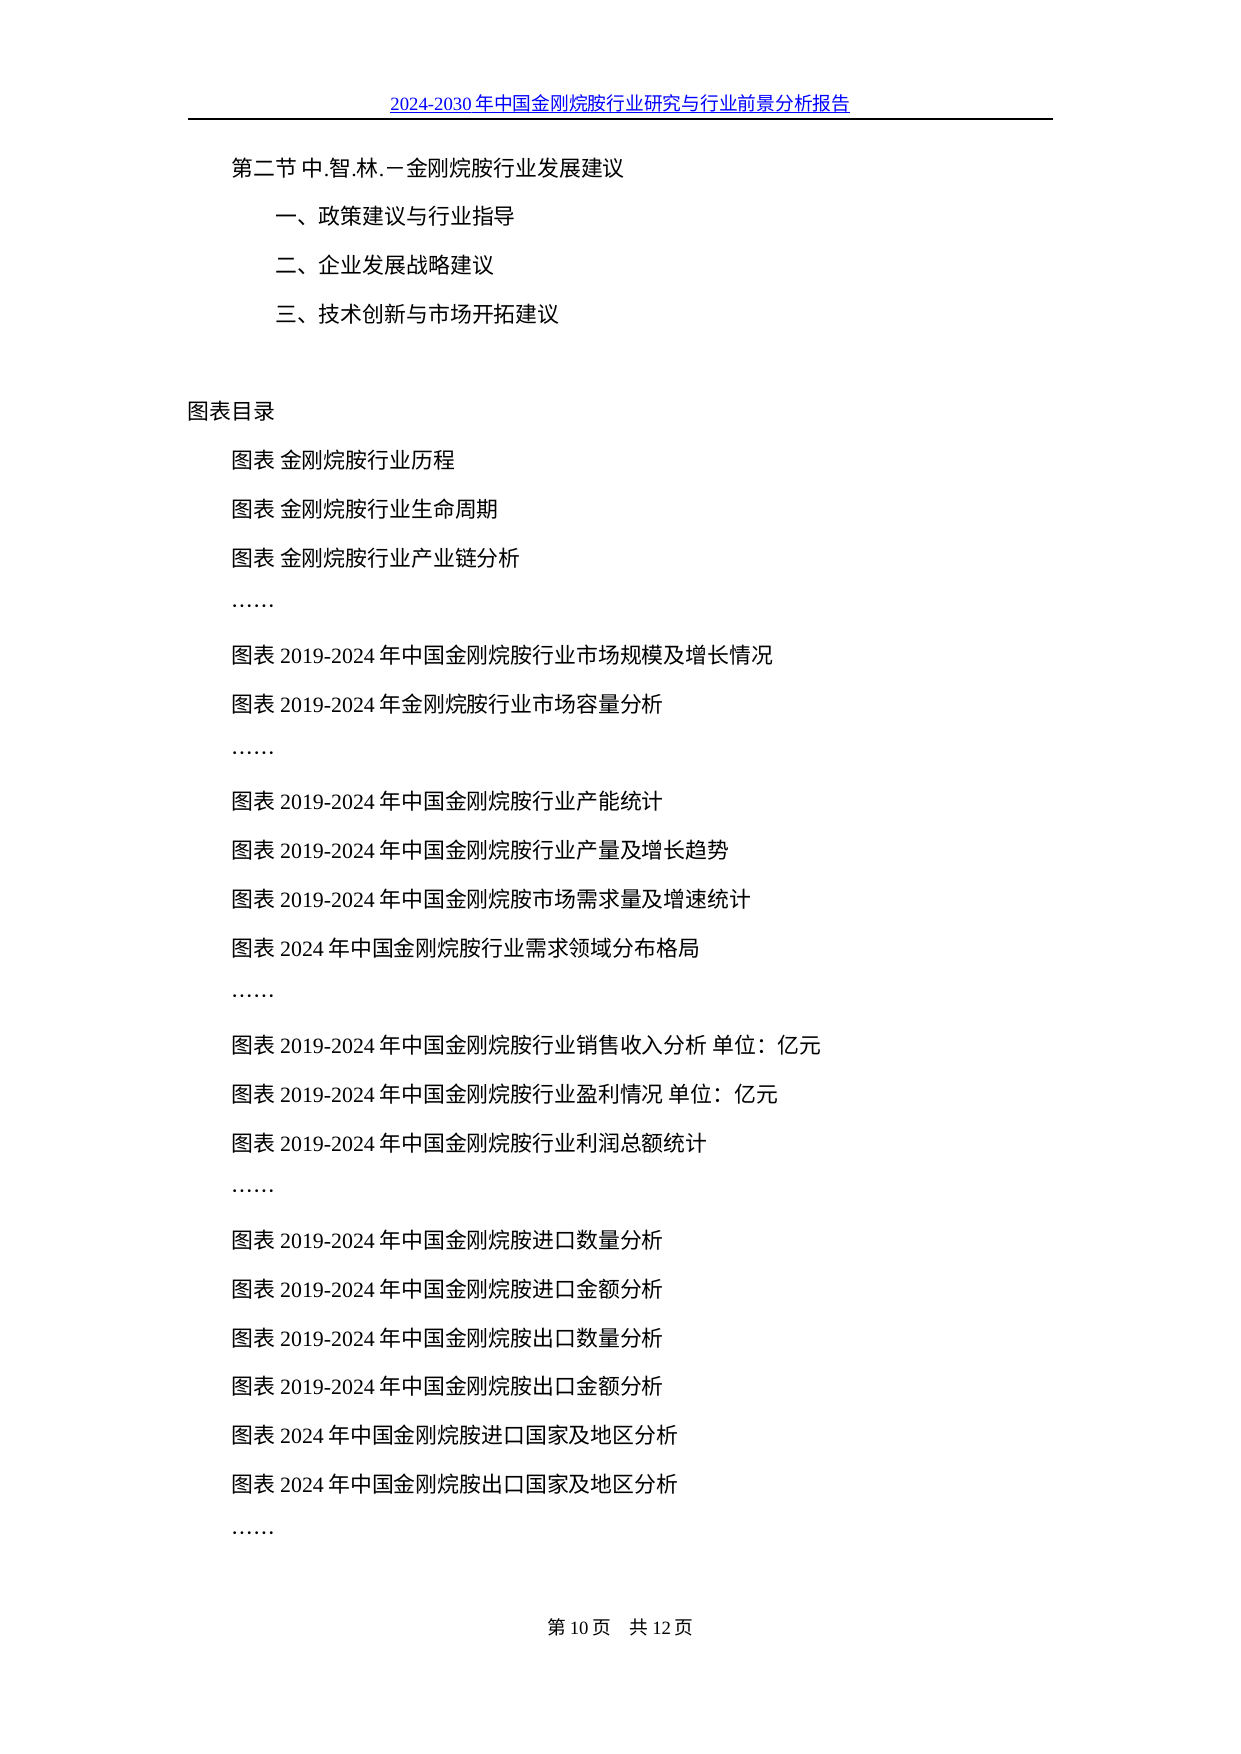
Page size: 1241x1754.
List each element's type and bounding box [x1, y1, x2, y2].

text [187, 150, 1053, 1548]
